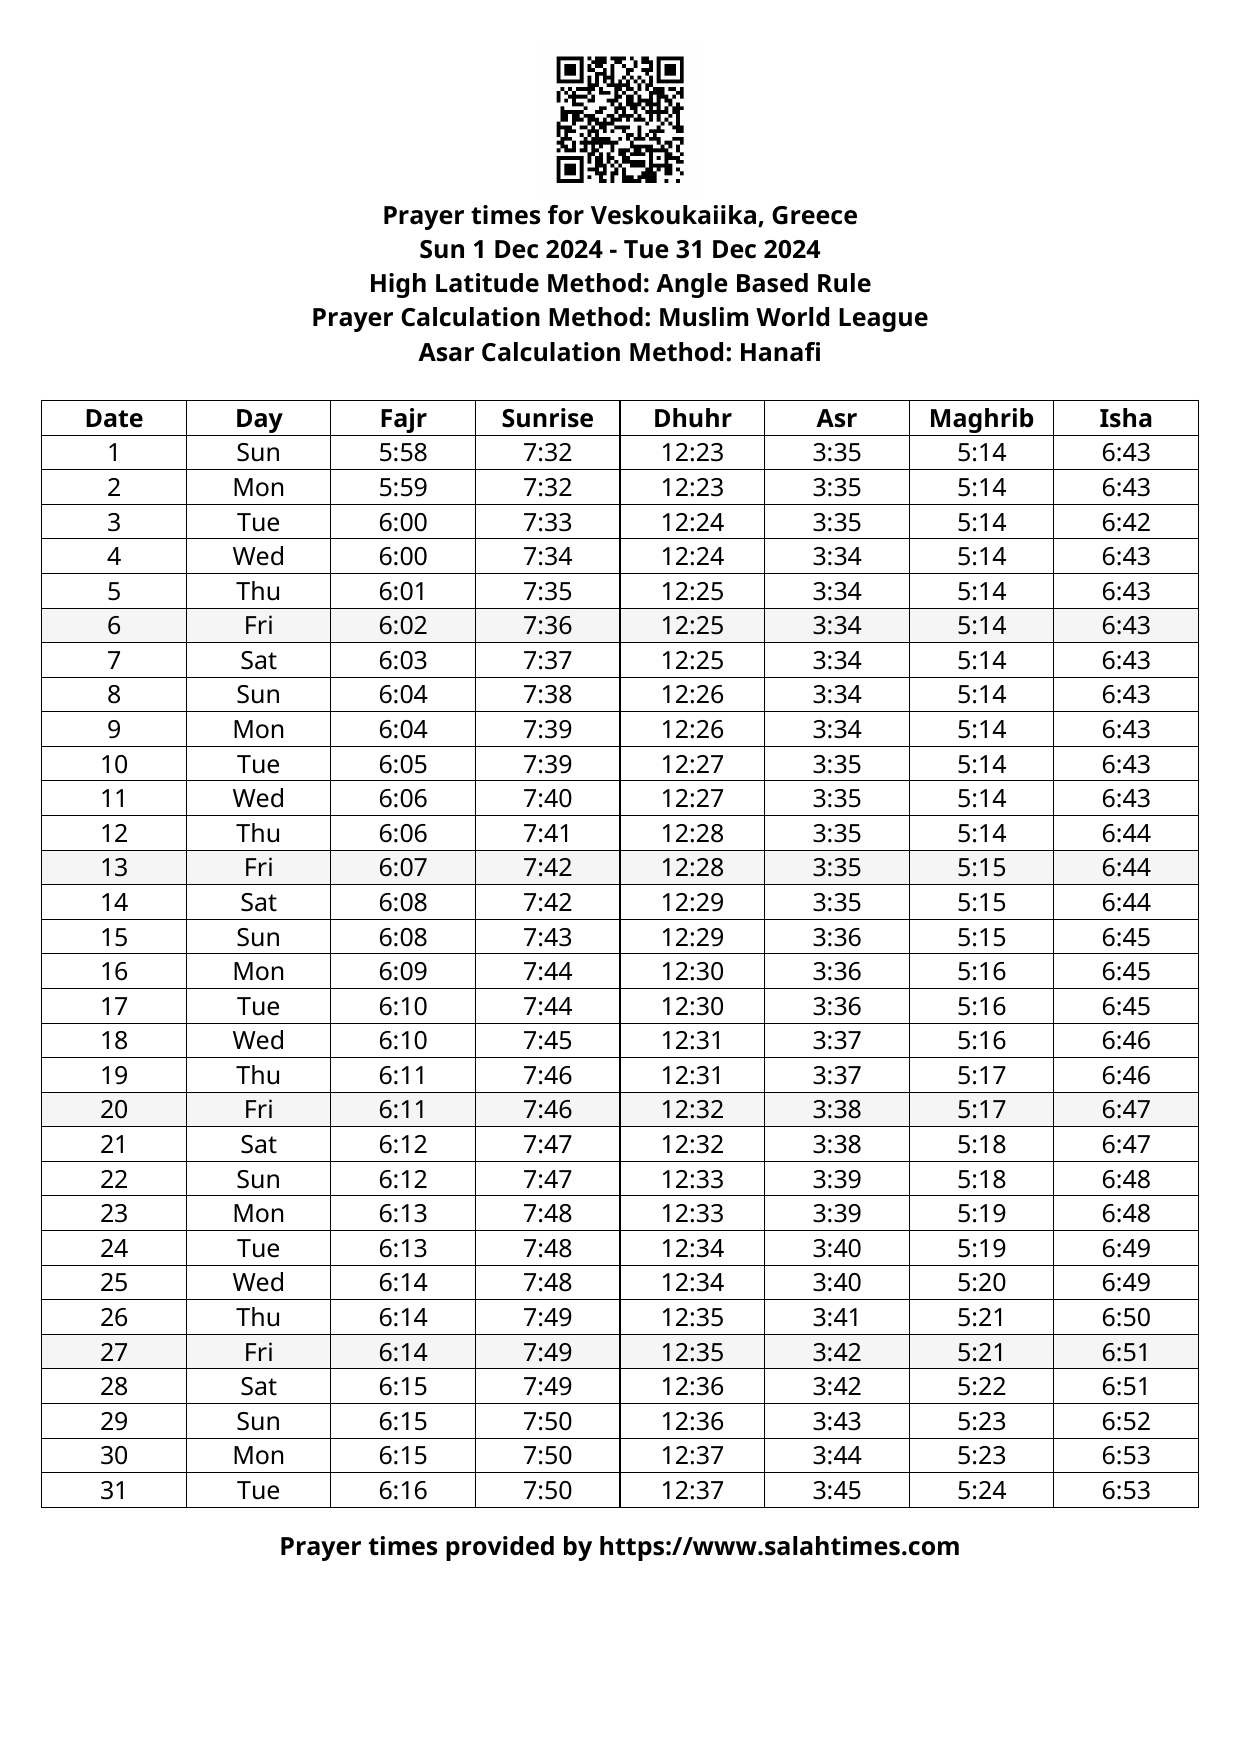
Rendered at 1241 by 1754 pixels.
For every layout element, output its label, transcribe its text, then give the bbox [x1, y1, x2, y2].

table_cell 5:15 [910, 851, 1053, 884]
table_cell Wed [187, 539, 330, 573]
table_cell 6:43 [1054, 643, 1198, 677]
table_cell 12:33 [621, 1162, 764, 1195]
table_header Isha [1054, 401, 1198, 434]
table_cell 12:34 [621, 1266, 764, 1299]
table_cell 3:35 [765, 851, 909, 884]
table_cell Sat [187, 643, 330, 677]
table_cell Tue [187, 1231, 330, 1264]
table_cell 6:08 [331, 885, 475, 919]
table_cell 6:05 [331, 747, 475, 780]
table_cell 3 [42, 505, 186, 538]
table_cell Sun [187, 1404, 330, 1437]
table_cell 14 [42, 885, 186, 919]
table_cell 6:12 [331, 1162, 475, 1195]
table_cell 3:37 [765, 1024, 909, 1057]
table_cell 6:44 [1054, 816, 1198, 849]
table_header Asr [765, 401, 909, 434]
table_cell 5:14 [910, 609, 1053, 642]
table_cell 12:35 [621, 1300, 764, 1334]
table_cell 12:27 [621, 747, 764, 780]
table_cell 6 [42, 609, 186, 642]
table_cell 3:45 [765, 1473, 909, 1507]
table_cell 7:49 [476, 1335, 619, 1368]
table_cell 12:25 [621, 574, 764, 607]
table_cell 6:43 [1054, 781, 1198, 815]
table_cell 3:34 [765, 643, 909, 677]
table_cell 5:23 [910, 1404, 1053, 1437]
table_cell 3:38 [765, 1093, 909, 1126]
table_cell 12:37 [621, 1439, 764, 1472]
table_cell 6:11 [331, 1058, 475, 1092]
table_cell 12:28 [621, 816, 764, 849]
table_cell 7:44 [476, 989, 619, 1022]
table_cell Thu [187, 574, 330, 607]
table_cell 3:35 [765, 816, 909, 849]
table_cell 28 [42, 1369, 186, 1403]
table_cell 5:22 [910, 1369, 1053, 1403]
table_cell 6:48 [1054, 1196, 1198, 1230]
table_cell 6:15 [331, 1404, 475, 1437]
table_cell 26 [42, 1300, 186, 1334]
table_cell Tue [187, 505, 330, 538]
table_cell 12:28 [621, 851, 764, 884]
table_cell 6:14 [331, 1266, 475, 1299]
table_cell 13 [42, 851, 186, 884]
table_cell 12:35 [621, 1335, 764, 1368]
table_cell 12:26 [621, 678, 764, 711]
table_cell 5:18 [910, 1127, 1053, 1161]
table_cell 6:01 [331, 574, 475, 607]
table_cell 6:02 [331, 609, 475, 642]
table_cell 6:47 [1054, 1127, 1198, 1161]
table_cell 31 [42, 1473, 186, 1507]
table_cell 5:14 [910, 574, 1053, 607]
table_cell 6:49 [1054, 1231, 1198, 1264]
table_cell 6:13 [331, 1231, 475, 1264]
table_cell 12:23 [621, 436, 764, 469]
table_cell 12:30 [621, 954, 764, 988]
table_cell 5:14 [910, 436, 1053, 469]
table_cell Mon [187, 954, 330, 988]
table_cell 6:48 [1054, 1162, 1198, 1195]
table_cell 6:53 [1054, 1473, 1198, 1507]
table_cell 6:43 [1054, 539, 1198, 573]
table_cell Mon [187, 712, 330, 746]
table_cell 6:44 [1054, 851, 1198, 884]
table_cell 6:53 [1054, 1439, 1198, 1472]
table_cell 7:48 [476, 1196, 619, 1230]
table_cell 7:50 [476, 1404, 619, 1437]
table_cell 12:36 [621, 1369, 764, 1403]
table_cell 12:29 [621, 885, 764, 919]
table_cell 7:32 [476, 470, 619, 504]
table_cell Wed [187, 1266, 330, 1299]
table_cell 3:35 [765, 747, 909, 780]
table_cell 12:24 [621, 505, 764, 538]
table_cell 12:29 [621, 920, 764, 953]
table_cell 6:43 [1054, 712, 1198, 746]
table_cell 29 [42, 1404, 186, 1437]
table_cell 6:15 [331, 1369, 475, 1403]
table_cell 12:32 [621, 1127, 764, 1161]
table_cell 6:10 [331, 989, 475, 1022]
table_cell 7:37 [476, 643, 619, 677]
table_cell 27 [42, 1335, 186, 1368]
table_cell Thu [187, 1058, 330, 1092]
table_cell Sun [187, 436, 330, 469]
table_cell 6:06 [331, 781, 475, 815]
table_cell 6:43 [1054, 609, 1198, 642]
table_cell 5:14 [910, 470, 1053, 504]
table_cell 12:24 [621, 539, 764, 573]
table_cell 5:14 [910, 747, 1053, 780]
table_cell 3:39 [765, 1162, 909, 1195]
table_cell 6:00 [331, 539, 475, 573]
table_cell 3:41 [765, 1300, 909, 1334]
table_cell Wed [187, 781, 330, 815]
table_cell 6:04 [331, 712, 475, 746]
table_cell 6:45 [1054, 954, 1198, 988]
table_cell 6:43 [1054, 436, 1198, 469]
table_cell 3:40 [765, 1266, 909, 1299]
table_cell 7 [42, 643, 186, 677]
table_cell Sun [187, 920, 330, 953]
table_cell 6:09 [331, 954, 475, 988]
table_cell 7:49 [476, 1300, 619, 1334]
table_cell 12:36 [621, 1404, 764, 1437]
table_cell 7:32 [476, 436, 619, 469]
table_cell 5:14 [910, 678, 1053, 711]
table_cell 5:15 [910, 920, 1053, 953]
table_cell Wed [187, 1024, 330, 1057]
table_cell 7:50 [476, 1473, 619, 1507]
table_cell 12:31 [621, 1058, 764, 1092]
table_cell 7:42 [476, 885, 619, 919]
table_cell 5:59 [331, 470, 475, 504]
table_header Dhuhr [621, 401, 764, 434]
table_cell 7:49 [476, 1369, 619, 1403]
table_cell 19 [42, 1058, 186, 1092]
table_header Fajr [331, 401, 475, 434]
table_cell 7:38 [476, 678, 619, 711]
table_cell 12:32 [621, 1093, 764, 1126]
table_cell 3:42 [765, 1369, 909, 1403]
table_cell Sun [187, 1162, 330, 1195]
table_cell 6:43 [1054, 470, 1198, 504]
table_cell 6:47 [1054, 1093, 1198, 1126]
table_cell 5:14 [910, 712, 1053, 746]
table_cell 6:43 [1054, 747, 1198, 780]
table_cell 3:35 [765, 436, 909, 469]
table_cell 3:35 [765, 505, 909, 538]
table_cell 7:34 [476, 539, 619, 573]
table_cell 7:40 [476, 781, 619, 815]
table_cell 24 [42, 1231, 186, 1264]
table_cell 5:24 [910, 1473, 1053, 1507]
table_cell 6:44 [1054, 885, 1198, 919]
table_cell 6:15 [331, 1439, 475, 1472]
table_cell 21 [42, 1127, 186, 1161]
table_cell 3:35 [765, 470, 909, 504]
table_cell 6:16 [331, 1473, 475, 1507]
table_cell 6:50 [1054, 1300, 1198, 1334]
table_cell 6:06 [331, 816, 475, 849]
table_cell 3:43 [765, 1404, 909, 1437]
table_cell 3:34 [765, 539, 909, 573]
table_cell 6:43 [1054, 574, 1198, 607]
table_cell 7:43 [476, 920, 619, 953]
picture [542, 41, 699, 198]
table_header Date [42, 401, 186, 434]
table_cell 5:14 [910, 505, 1053, 538]
table_cell 3:40 [765, 1231, 909, 1264]
table_cell 7:42 [476, 851, 619, 884]
table_cell 5:58 [331, 436, 475, 469]
text High Latitude Method: Angle Based Rule [42, 266, 1198, 300]
table_cell 5:19 [910, 1231, 1053, 1264]
table_cell 12:25 [621, 609, 764, 642]
table_cell 22 [42, 1162, 186, 1195]
table_cell 12:31 [621, 1024, 764, 1057]
table_cell 5:16 [910, 1024, 1053, 1057]
table_cell 3:34 [765, 678, 909, 711]
table_cell 8 [42, 678, 186, 711]
table_cell 7:35 [476, 574, 619, 607]
text Prayer times for Veskoukaiika, Greece [42, 198, 1198, 232]
table_cell 20 [42, 1093, 186, 1126]
table_cell 12:33 [621, 1196, 764, 1230]
table_cell 30 [42, 1439, 186, 1472]
table_cell 3:36 [765, 989, 909, 1022]
table_cell 5 [42, 574, 186, 607]
table_cell 6:14 [331, 1335, 475, 1368]
table_cell 7:47 [476, 1127, 619, 1161]
table_cell 6:11 [331, 1093, 475, 1126]
table_cell 7:36 [476, 609, 619, 642]
table_cell 7:44 [476, 954, 619, 988]
table_cell 5:15 [910, 885, 1053, 919]
table_cell 3:35 [765, 781, 909, 815]
table_cell 3:35 [765, 885, 909, 919]
table_cell Thu [187, 1300, 330, 1334]
table_cell 6:04 [331, 678, 475, 711]
table_cell 5:23 [910, 1439, 1053, 1472]
table_cell 3:39 [765, 1196, 909, 1230]
table_cell 17 [42, 989, 186, 1022]
table_cell 5:19 [910, 1196, 1053, 1230]
table_cell 6:51 [1054, 1369, 1198, 1403]
table_cell Mon [187, 1439, 330, 1472]
table_cell Tue [187, 989, 330, 1022]
table_cell 25 [42, 1266, 186, 1299]
table_cell 6:46 [1054, 1058, 1198, 1092]
table_cell 3:34 [765, 574, 909, 607]
table_cell 3:34 [765, 609, 909, 642]
table_cell 10 [42, 747, 186, 780]
table_cell 5:14 [910, 816, 1053, 849]
table_cell 3:37 [765, 1058, 909, 1092]
table_cell 5:16 [910, 954, 1053, 988]
table_cell Tue [187, 747, 330, 780]
text Prayer Calculation Method: Muslim World League [42, 300, 1198, 334]
table_cell Fri [187, 1335, 330, 1368]
table_cell 12:37 [621, 1473, 764, 1507]
table_cell 4 [42, 539, 186, 573]
table_cell 12:27 [621, 781, 764, 815]
table_cell Tue [187, 1473, 330, 1507]
table_cell 6:07 [331, 851, 475, 884]
table_cell 7:33 [476, 505, 619, 538]
table_cell 6:49 [1054, 1266, 1198, 1299]
table_cell Fri [187, 1093, 330, 1126]
table_header Maghrib [910, 401, 1053, 434]
table_cell 6:42 [1054, 505, 1198, 538]
table_cell 7:47 [476, 1162, 619, 1195]
table_cell 7:48 [476, 1231, 619, 1264]
table_cell 3:42 [765, 1335, 909, 1368]
table_cell Mon [187, 1196, 330, 1230]
table_cell 11 [42, 781, 186, 815]
table_cell 6:00 [331, 505, 475, 538]
table_cell 16 [42, 954, 186, 988]
table_cell 3:44 [765, 1439, 909, 1472]
table_cell 7:45 [476, 1024, 619, 1057]
table_cell 6:03 [331, 643, 475, 677]
table_cell 7:48 [476, 1266, 619, 1299]
table_cell 7:39 [476, 712, 619, 746]
table_cell 3:38 [765, 1127, 909, 1161]
table_cell Fri [187, 851, 330, 884]
table_cell 12:25 [621, 643, 764, 677]
table_cell Fri [187, 609, 330, 642]
table_cell 3:36 [765, 920, 909, 953]
table_cell 6:52 [1054, 1404, 1198, 1437]
table_cell 5:18 [910, 1162, 1053, 1195]
table_cell 6:10 [331, 1024, 475, 1057]
table_cell 23 [42, 1196, 186, 1230]
table_cell 6:51 [1054, 1335, 1198, 1368]
table_cell 6:13 [331, 1196, 475, 1230]
table_cell 12:26 [621, 712, 764, 746]
table_cell Sat [187, 1369, 330, 1403]
table_cell 6:12 [331, 1127, 475, 1161]
table_cell 1 [42, 436, 186, 469]
table_cell 6:45 [1054, 920, 1198, 953]
table_cell 12:34 [621, 1231, 764, 1264]
table_cell 9 [42, 712, 186, 746]
text Sun 1 Dec 2024 - Tue 31 Dec 2024 [42, 232, 1198, 266]
text Prayer times provided by https://www.salahtimes.com [42, 1528, 1198, 1563]
table_cell 7:41 [476, 816, 619, 849]
table_cell 7:39 [476, 747, 619, 780]
table_cell 18 [42, 1024, 186, 1057]
table_cell 2 [42, 470, 186, 504]
table_cell Sun [187, 678, 330, 711]
table_cell 5:14 [910, 781, 1053, 815]
table_cell 6:08 [331, 920, 475, 953]
table_cell 6:43 [1054, 678, 1198, 711]
table_header Sunrise [476, 401, 619, 434]
table_cell 5:21 [910, 1300, 1053, 1334]
table_cell 7:46 [476, 1093, 619, 1126]
text Asar Calculation Method: Hanafi [42, 334, 1198, 368]
table_cell 5:17 [910, 1093, 1053, 1126]
table_cell 6:46 [1054, 1024, 1198, 1057]
table_cell 5:21 [910, 1335, 1053, 1368]
table_cell 5:14 [910, 643, 1053, 677]
table_cell 5:14 [910, 539, 1053, 573]
table_cell 5:17 [910, 1058, 1053, 1092]
table_cell 6:14 [331, 1300, 475, 1334]
table_cell Thu [187, 816, 330, 849]
table_cell 12:30 [621, 989, 764, 1022]
table_cell Sat [187, 1127, 330, 1161]
table_cell 5:20 [910, 1266, 1053, 1299]
table_cell 5:16 [910, 989, 1053, 1022]
table_cell 6:45 [1054, 989, 1198, 1022]
table_cell Mon [187, 470, 330, 504]
table_cell Sat [187, 885, 330, 919]
table_cell 7:50 [476, 1439, 619, 1472]
table_cell 12 [42, 816, 186, 849]
table_cell 3:34 [765, 712, 909, 746]
table_cell 7:46 [476, 1058, 619, 1092]
table_header Day [187, 401, 330, 434]
table_cell 12:23 [621, 470, 764, 504]
table_cell 3:36 [765, 954, 909, 988]
table_cell 15 [42, 920, 186, 953]
